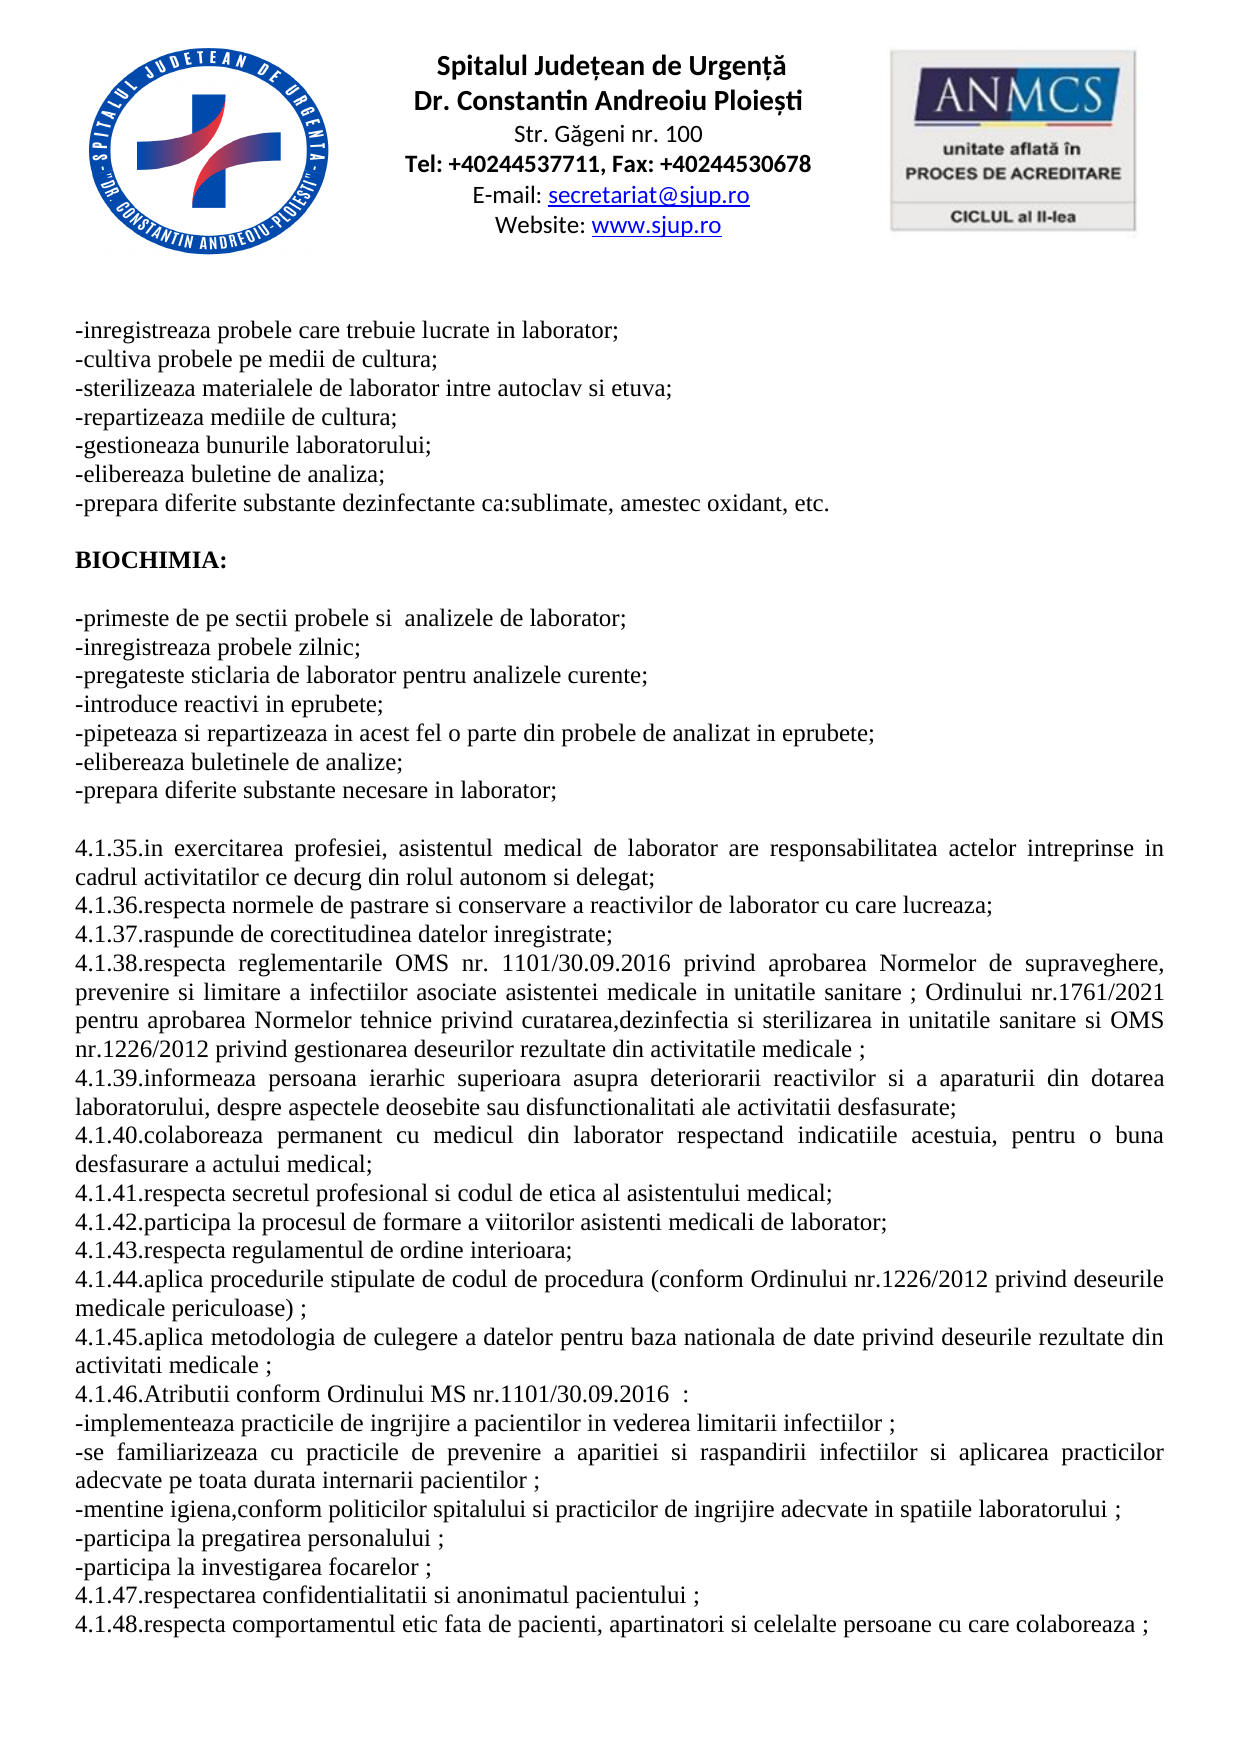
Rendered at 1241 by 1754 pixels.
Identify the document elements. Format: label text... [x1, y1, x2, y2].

text 4.1.37.raspunde de corectitudinea datelor inregistrate; [75, 919, 1165, 948]
text 4.1.36.respecta normele de pastrare si conservare a reactivilor de laborator cu care lucreaza; [75, 891, 1165, 919]
text 4.1.44.aplica procedurile stipulate de codul de procedura (conform Ordinului nr.1226/2012 privind deseurile medicale periculoase) ; [75, 1264, 1165, 1322]
text -gestioneaza bunurile laboratorului; [75, 431, 1165, 459]
text -sterilizeaza materialele de laborator intre autoclav si etuva; [75, 373, 1165, 402]
text -repartizeaza mediile de cultura; [75, 402, 1165, 431]
text 4.1.46.Atributii conform Ordinului MS nr.1101/30.09.2016 : [75, 1379, 1165, 1408]
text -participa la pregatirea personalului ; [75, 1523, 1165, 1552]
text 4.1.41.respecta secretul profesional si codul de etica al asistentului medical; [75, 1178, 1165, 1207]
text 4.1.47.respectarea confidentialitatii si anonimatul pacientului ; [75, 1581, 1165, 1609]
text -participa la investigarea focarelor ; [75, 1552, 1165, 1581]
text 4.1.39.informeaza persoana ierarhic superioara asupra deteriorarii reactivilor si a aparaturii din dotarea laboratorului, despre aspectele deosebite sau disfunctionalitati ale activitatii desfasurate; [75, 1063, 1165, 1121]
text -primeste de pe sectii probele si analizele de laborator; [75, 603, 1165, 632]
picture [886, 46, 1142, 244]
text -pipeteaza si repartizeaza in acest fel o parte din probele de analizat in eprubete; [75, 718, 1165, 747]
text -implementeaza practicile de ingrijire a pacientilor in vederea limitarii infectiilor ; [75, 1408, 1165, 1437]
text -introduce reactivi in eprubete; [75, 689, 1165, 718]
picture [86, 46, 330, 256]
text 4.1.43.respecta regulamentul de ordine interioara; [75, 1236, 1165, 1264]
text -prepara diferite substante dezinfectante ca:sublimate, amestec oxidant, etc. [75, 488, 1165, 517]
text 4.1.35.in exercitarea profesiei, asistentul medical de laborator are responsabilitatea actelor intreprinse in cadrul activitatilor ce decurg din rolul autonom si delegat; [75, 833, 1165, 891]
text -mentine igiena,conform politicilor spitalului si practicilor de ingrijire adecvate in spatiile laboratorului ; [75, 1494, 1165, 1523]
text 4.1.38.respecta reglementarile OMS nr. 1101/30.09.2016 privind aprobarea Normelor de supraveghere, prevenire si limitare a infectiilor asociate asistentei medicale in unitatile sanitare ; Ordinului nr.1761/2021 pentru aprobarea Normelor tehnice privind curatarea,dezinfectia si sterilizarea in unitatile sanitare si OMS nr.1226/2012 privind gestionarea deseurilor rezultate din activitatile medicale ; [75, 948, 1165, 1063]
text BIOCHIMIA: [75, 546, 1165, 574]
text 4.1.48.respecta comportamentul etic fata de pacienti, apartinatori si celelalte persoane cu care colaboreaza ; [75, 1609, 1165, 1638]
text -se familiarizeaza cu practicile de prevenire a aparitiei si raspandirii infectiilor si aplicarea practicilor adecvate pe toata durata internarii pacientilor ; [75, 1437, 1165, 1494]
text -elibereaza buletine de analiza; [75, 459, 1165, 488]
text -pregateste sticlaria de laborator pentru analizele curente; [75, 661, 1165, 689]
text 4.1.40.colaboreaza permanent cu medicul din laborator respectand indicatiile acestuia, pentru o buna desfasurare a actului medical; [75, 1121, 1165, 1178]
text -inregistreaza probele zilnic; [75, 632, 1165, 661]
text -cultiva probele pe medii de cultura; [75, 344, 1165, 373]
text 4.1.45.aplica metodologia de culegere a datelor pentru baza nationala de date privind deseurile rezultate din activitati medicale ; [75, 1322, 1165, 1379]
text -prepara diferite substante necesare in laborator; [75, 776, 1165, 804]
text -inregistreaza probele care trebuie lucrate in laborator; [75, 316, 1165, 344]
text 4.1.42.participa la procesul de formare a viitorilor asistenti medicali de laborator; [75, 1207, 1165, 1236]
text -elibereaza buletinele de analize; [75, 747, 1165, 776]
